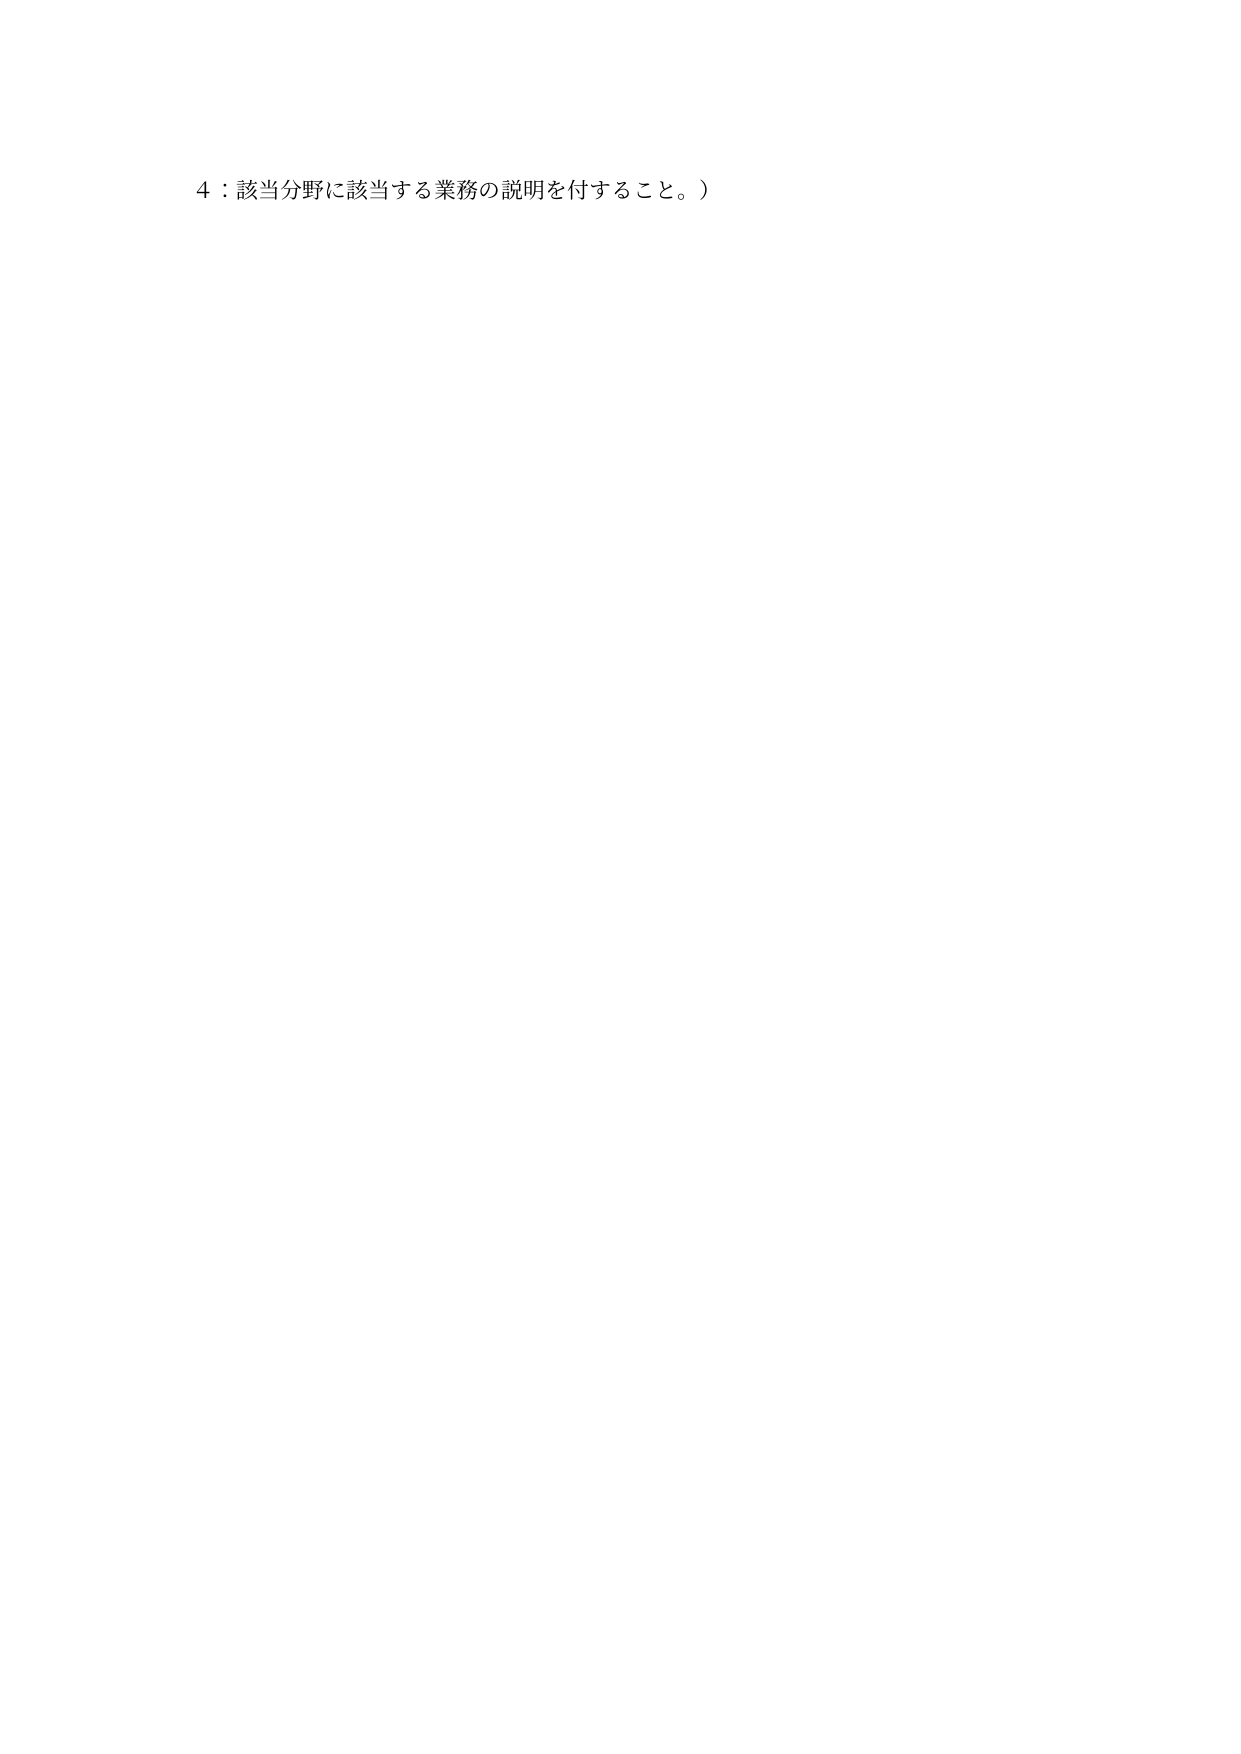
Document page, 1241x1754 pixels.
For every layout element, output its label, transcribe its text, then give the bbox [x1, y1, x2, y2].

text ４：該当分野に該当する業務の説明を付すること。） [148, 159, 1122, 219]
